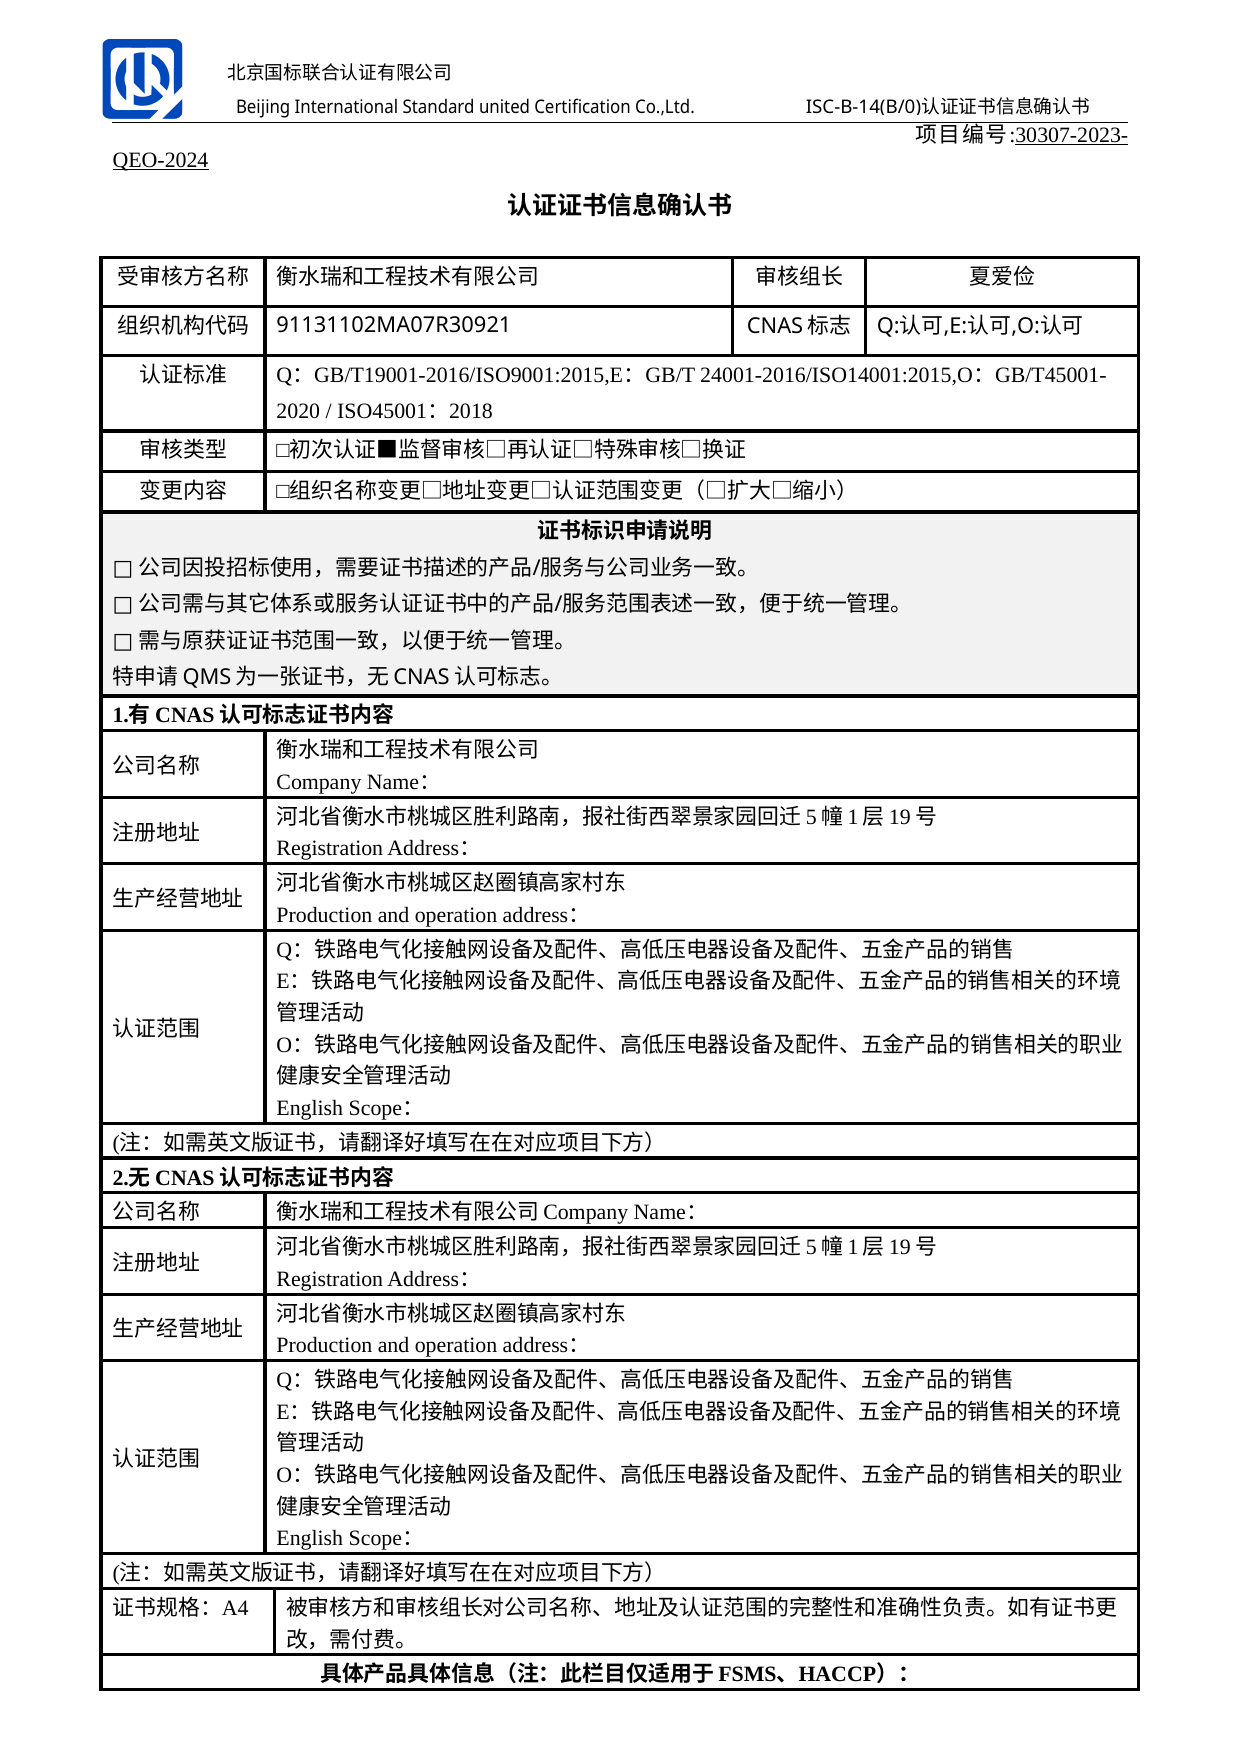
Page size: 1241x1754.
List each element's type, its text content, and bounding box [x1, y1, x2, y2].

picture [102, 39, 183, 119]
table_cell 生产经营地址 [103, 865, 263, 928]
text 项目编号:30307-2023-QEO-2024 [112, 123, 1128, 173]
table_cell 被审核方和审核组长对公司名称、地址及认证范围的完整性和准确性负责。如有证书更改，需付费。 [276, 1590, 1137, 1653]
table_cell 河北省衡水市桃城区赵圈镇高家村东 Production and operation address： [267, 865, 1137, 928]
table_cell Q：铁路电气化接触网设备及配件、高低压电器设备及配件、五金产品的销售 E：铁路电气化接触网设备及配件、高低压电器设备及配件、五金产品的销售相关的环境管理活动 O：铁路电气化接触网设备及配件、高低压电器设备及配件、五金产品的销售相关的职业健康安全管理活动 English Scope： [267, 1362, 1137, 1552]
text 认证证书信息确认书 [112, 185, 1128, 222]
table_cell 认证标准 [103, 357, 263, 429]
table_cell 审核类型 [103, 433, 263, 470]
table_cell 组织机构代码 [103, 308, 263, 354]
table_cell 注册地址 [103, 799, 263, 862]
table_cell CNAS标志 [734, 308, 864, 354]
table_cell 公司名称 [103, 732, 263, 796]
table_cell 公司名称 [103, 1194, 263, 1226]
table_cell Q：铁路电气化接触网设备及配件、高低压电器设备及配件、五金产品的销售 E：铁路电气化接触网设备及配件、高低压电器设备及配件、五金产品的销售相关的环境管理活动 O：铁路电气化接触网设备及配件、高低压电器设备及配件、五金产品的销售相关的职业健康安全管理活动 English Scope： [267, 932, 1137, 1122]
table_cell Q:认可,E:认可,O:认可 [867, 308, 1137, 354]
table_cell 衡水瑞和工程技术有限公司 Company Name： [267, 732, 1137, 796]
table_cell 1.有CNAS认可标志证书内容 [103, 698, 1137, 729]
table_cell 变更内容 [103, 473, 263, 510]
table_cell Q：GB/T19001-2016/ISO9001:2015,E：GB/T 24001-2016/ISO14001:2015,O：GB/T45001-2020 / ISO45001：2018 [267, 357, 1137, 429]
table_cell 证书标识申请说明 □ 公司因投招标使用，需要证书描述的产品/服务与公司业务一致。 □ 公司需与其它体系或服务认证证书中的产品/服务范围表述一致，便于统一管理。 □ 需与原获证证书范围一致，以便于统一管理。 特申请QMS为一张证书，无CNAS认可标志。 [103, 514, 1137, 694]
table_cell 注册地址 [103, 1229, 263, 1292]
table_cell 证书规格：A4 [103, 1590, 273, 1653]
table_cell 生产经营地址 [103, 1296, 263, 1359]
table_cell (注：如需英文版证书，请翻译好填写在在对应项目下方） [103, 1125, 1137, 1156]
table_cell 91131102MA07R30921 [267, 308, 731, 354]
table_cell 2.无CNAS认可标志证书内容 [103, 1160, 1137, 1191]
table_cell 具体产品具体信息（注：此栏目仅适用于FSMS、HACCP）： [103, 1656, 1137, 1688]
table_header 衡水瑞和工程技术有限公司 [267, 259, 731, 305]
table_header 受审核方名称 [103, 259, 263, 305]
table_cell 认证范围 [103, 932, 263, 1122]
table_cell □初次认证■监督审核□再认证□特殊审核□换证 [267, 433, 1137, 470]
table_cell □组织名称变更□地址变更□认证范围变更（□扩大□缩小） [267, 473, 1137, 510]
table_cell 衡水瑞和工程技术有限公司Company Name： [267, 1194, 1137, 1226]
table_cell (注：如需英文版证书，请翻译好填写在在对应项目下方） [103, 1555, 1137, 1587]
table_cell 认证范围 [103, 1362, 263, 1552]
table_header 夏爱俭 [867, 259, 1137, 305]
table_cell 河北省衡水市桃城区胜利路南，报社街西翠景家园回迁5幢1层19号 Registration Address： [267, 799, 1137, 862]
table_cell 河北省衡水市桃城区胜利路南，报社街西翠景家园回迁5幢1层19号 Registration Address： [267, 1229, 1137, 1292]
table_cell 河北省衡水市桃城区赵圈镇高家村东 Production and operation address： [267, 1296, 1137, 1359]
table_header 审核组长 [734, 259, 864, 305]
